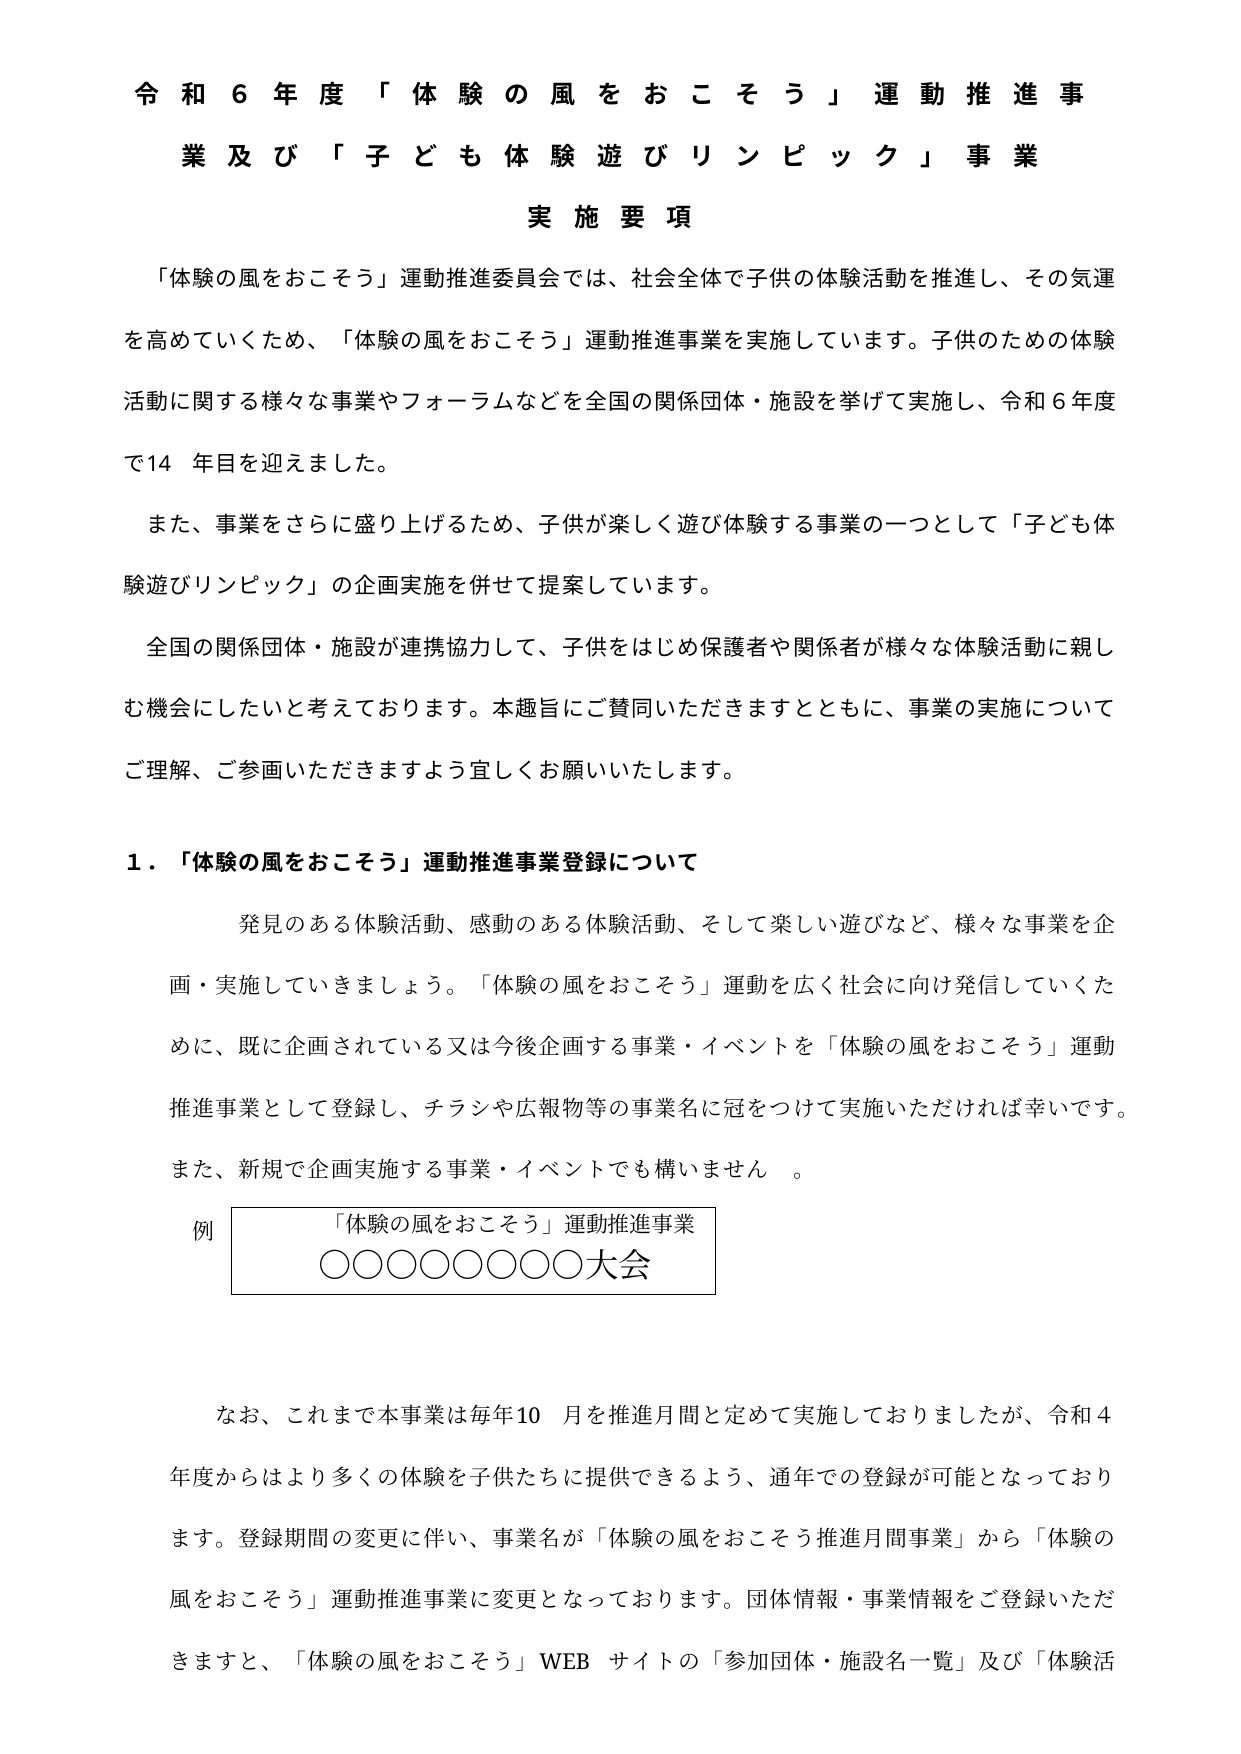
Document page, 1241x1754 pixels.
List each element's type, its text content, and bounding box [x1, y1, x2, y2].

text 全国の関係団体・施設が連携協力して、子供をはじめ保護者や関係者が様々な体験活動に親しむ機会にしたいと考えております。本趣旨にご賛同いただきますとともに、事業の実施についてご理解、ご参画いただきますよう宜しくお願いいたします。 [123, 615, 1117, 799]
table_header 「体験の風をおこそう」運動推進事業 ○○○○○○○○大会 [232, 1208, 715, 1294]
text 例 [123, 1199, 1117, 1260]
text １．「体験の風をおこそう」運動推進事業登録について [123, 830, 1117, 892]
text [167, 1383, 1117, 1691]
text 発見のある体験活動、感動のある体験活動、そして楽しい遊びなど、様々な事業を企画・実施していきましょう。「体験の風をおこそう」運動を広く社会に向け発信していくために、既に企画されている又は今後企画する事業・イベントを「体験の風をおこそう」運動推進事業として登録し、チラシや広報物等の事業名に冠をつけて実施いただければ幸いです。また、新規で企画実施する事業・イベントでも構いません。 [87, 892, 1117, 1199]
text 「体験の風をおこそう」運動推進委員会では、社会全体で子供の体験活動を推進し、その気運を高めていくため、「体験の風をおこそう」運動推進事業を実施しています。子供のための体験活動に関する様々な事業やフォーラムなどを全国の関係団体・施設を挙げて実施し、令和６年度で14年目を迎えました。 [123, 246, 1117, 492]
text 実施要項 [123, 185, 1117, 246]
text また、事業をさらに盛り上げるため、子供が楽しく遊び体験する事業の一つとして「子ども体験遊びリンピック」の企画実施を併せて提案しています。 [123, 492, 1117, 615]
text 令和６年度「体験の風をおこそう」運動推進事業及び「子ども体験遊びリンピック」事業 [123, 62, 1117, 185]
